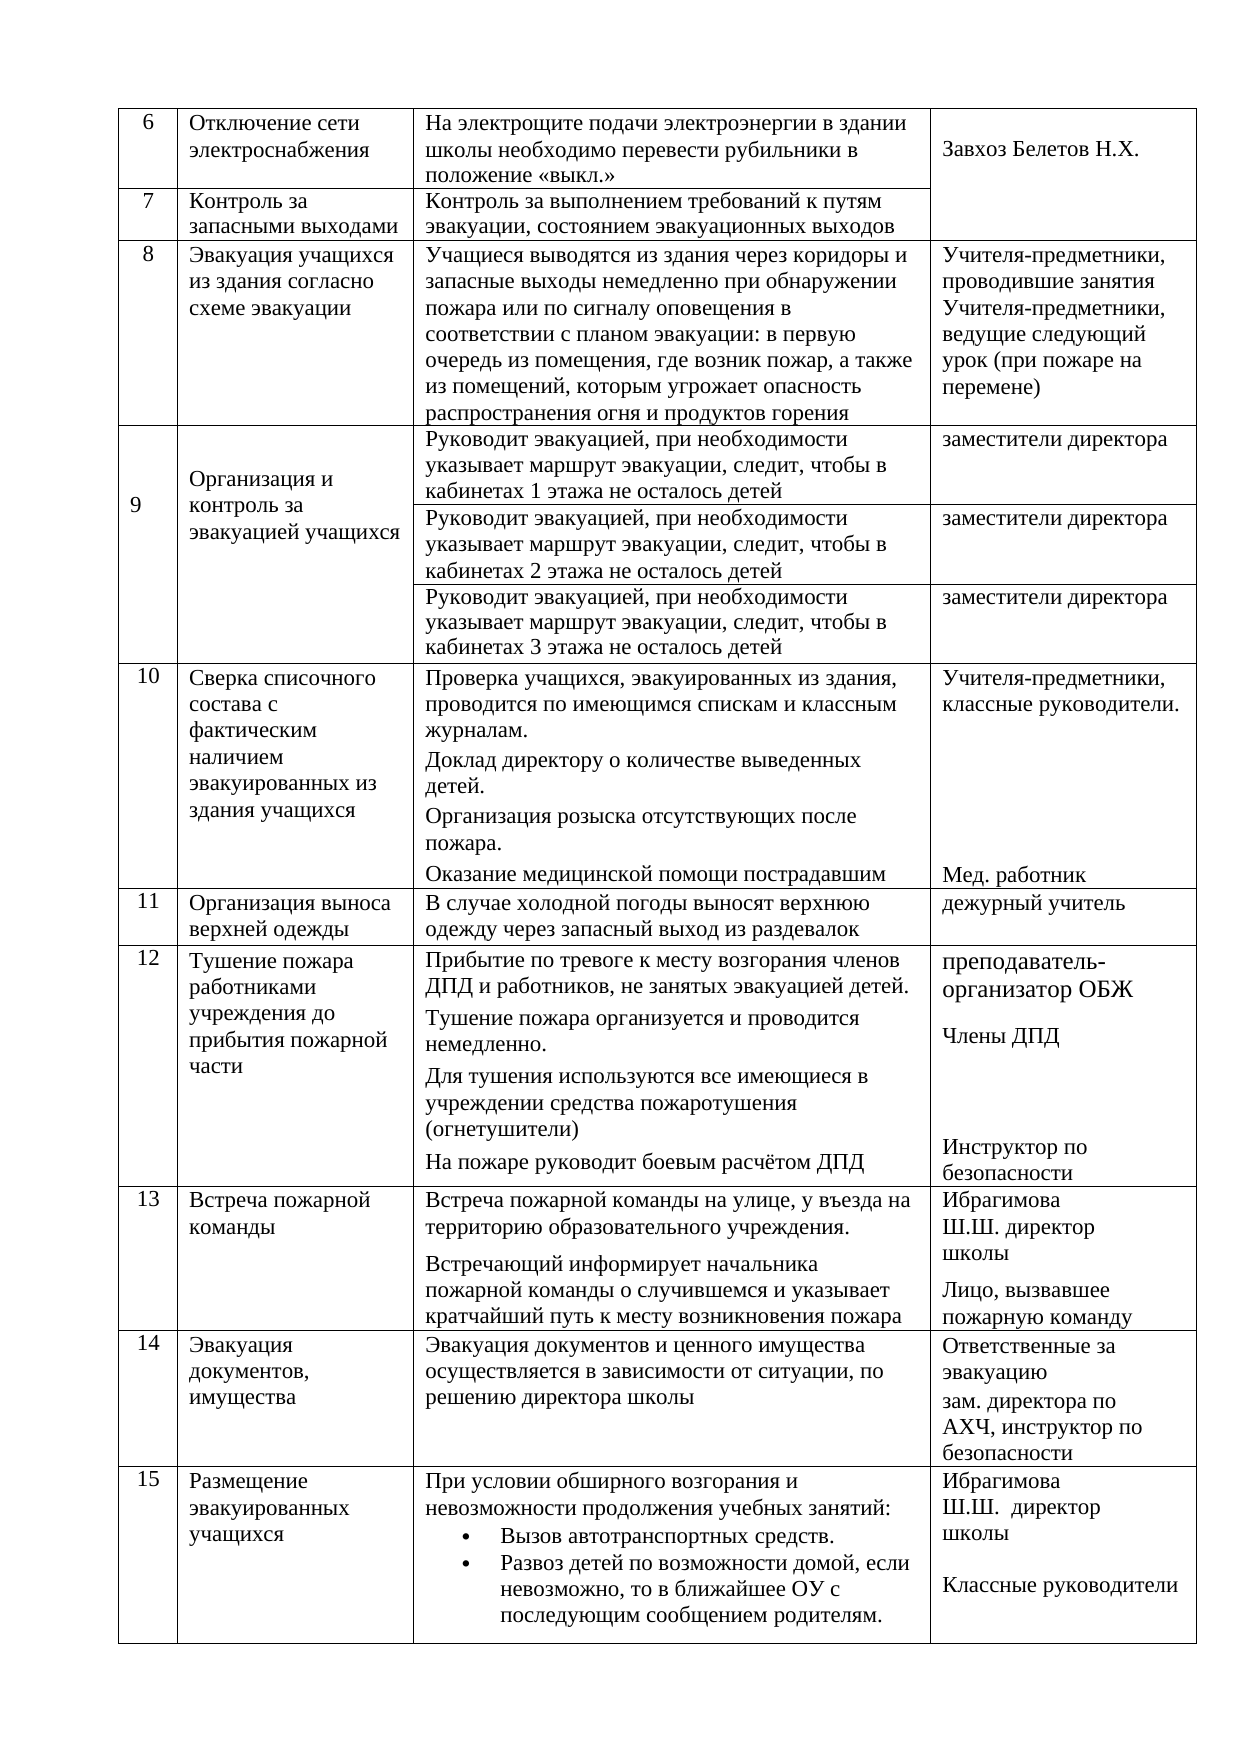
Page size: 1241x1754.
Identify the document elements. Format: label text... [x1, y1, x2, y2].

table_cell Проверка учащихся, эвакуированных из здания, проводится по имеющимся спискам и классным журналам. Доклад директору о количестве выведенных детей. Организация розыска отсутствующих после пожара. Оказание медицинской помощи пострадавшим [414, 664, 930, 888]
table_header Завхоз Белетов Н.Х. [931, 109, 1196, 240]
table_header Отключение сети электроснабжения [178, 109, 413, 187]
table_cell дежурный учитель [931, 889, 1196, 945]
table_cell заместители директора [931, 426, 1196, 504]
table_cell Учителя-предметники, классные руководители. Мед. работник [931, 664, 1196, 888]
table_cell 14 [119, 1331, 177, 1466]
table_cell Эвакуация документов, имущества [178, 1331, 413, 1466]
table_cell Руководит эвакуацией, при необходимости указывает маршрут эвакуации, следит, чтобы в кабинетах 3 этажа не осталось детей [414, 585, 930, 663]
table_cell Организация и контроль за эвакуацией учащихся [178, 426, 413, 663]
table_cell Ибрагимова Ш.Ш. директор школы Классные руководители [931, 1467, 1196, 1643]
table_cell Контроль за запасными выходами [178, 189, 413, 240]
table_header На электрощите подачи электроэнергии в здании школы необходимо перевести рубильники в положение «выкл.» [414, 109, 930, 187]
table_cell Прибытие по тревоге к месту возгорания членов ДПД и работников, не занятых эвакуацией детей. Тушение пожара организуется и проводится немедленно. Для тушения используются все имеющиеся в учреждении средства пожаротушения (огнетушители) На пожаре руководит боевым расчётом ДПД [414, 946, 930, 1186]
table_cell 7 [119, 189, 177, 240]
table_cell Руководит эвакуацией, при необходимости указывает маршрут эвакуации, следит, чтобы в кабинетах 1 этажа не осталось детей [414, 426, 930, 504]
table_cell 15 [119, 1467, 177, 1643]
table_cell Контроль за выполнением требований к путям эвакуации, состоянием эвакуационных выходов [414, 189, 930, 240]
table_cell 12 [119, 946, 177, 1186]
table_cell Эвакуация документов и ценного имущества осуществляется в зависимости от ситуации, по решению директора школы [414, 1331, 930, 1466]
table_cell 9 [119, 426, 177, 663]
table_cell 10 [119, 664, 177, 888]
table_cell Сверка списочного состава с фактическим наличием эвакуированных из здания учащихся [178, 664, 413, 888]
table_cell Тушение пожара работниками учреждения до прибытия пожарной части [178, 946, 413, 1186]
table_cell Встреча пожарной команды на улице, у въезда на территорию образовательного учреждения. Встречающий информирует начальника пожарной команды о случившемся и указывает кратчайший путь к месту возникновения пожара [414, 1187, 930, 1330]
table_header 6 [119, 109, 177, 187]
table_cell Учащиеся выводятся из здания через коридоры и запасные выходы немедленно при обнаружении пожара или по сигналу оповещения в соответствии с планом эвакуации: в первую очередь из помещения, где возник пожар, а также из помещений, которым угрожает опасность распространения огня и продуктов горения [414, 241, 930, 425]
table_cell При условии обширного возгорания и невозможности продолжения учебных занятий: Вызов автотранспортных средств. Развоз детей по возможности домой, если невозможно, то в ближайшее ОУ с последующим сообщением родителям. [414, 1467, 930, 1643]
table_cell Ибрагимова Ш.Ш. директор школы Лицо, вызвавшее пожарную команду [931, 1187, 1196, 1330]
table_cell заместители директора [931, 505, 1196, 583]
table_cell Руководит эвакуацией, при необходимости указывает маршрут эвакуации, следит, чтобы в кабинетах 2 этажа не осталось детей [414, 505, 930, 583]
table_cell 11 [119, 889, 177, 945]
table_cell В случае холодной погоды выносят верхнюю одежду через запасный выход из раздевалок [414, 889, 930, 945]
table_cell Учителя-предметники, проводившие занятия Учителя-предметники, ведущие следующий урок (при пожаре на перемене) [931, 241, 1196, 425]
table_cell 8 [119, 241, 177, 425]
table_cell 13 [119, 1187, 177, 1330]
table_cell преподаватель-организатор ОБЖ Члены ДПД Инструктор по безопасности [931, 946, 1196, 1186]
table_cell заместители директора [931, 585, 1196, 663]
table_cell Организация выноса верхней одежды [178, 889, 413, 945]
table_cell Размещение эвакуированных учащихся [178, 1467, 413, 1643]
table_cell Эвакуация учащихся из здания согласно схеме эвакуации [178, 241, 413, 425]
table_cell Ответственные за эвакуацию зам. директора по АХЧ, инструктор по безопасности [931, 1331, 1196, 1466]
table_cell Встреча пожарной команды [178, 1187, 413, 1330]
